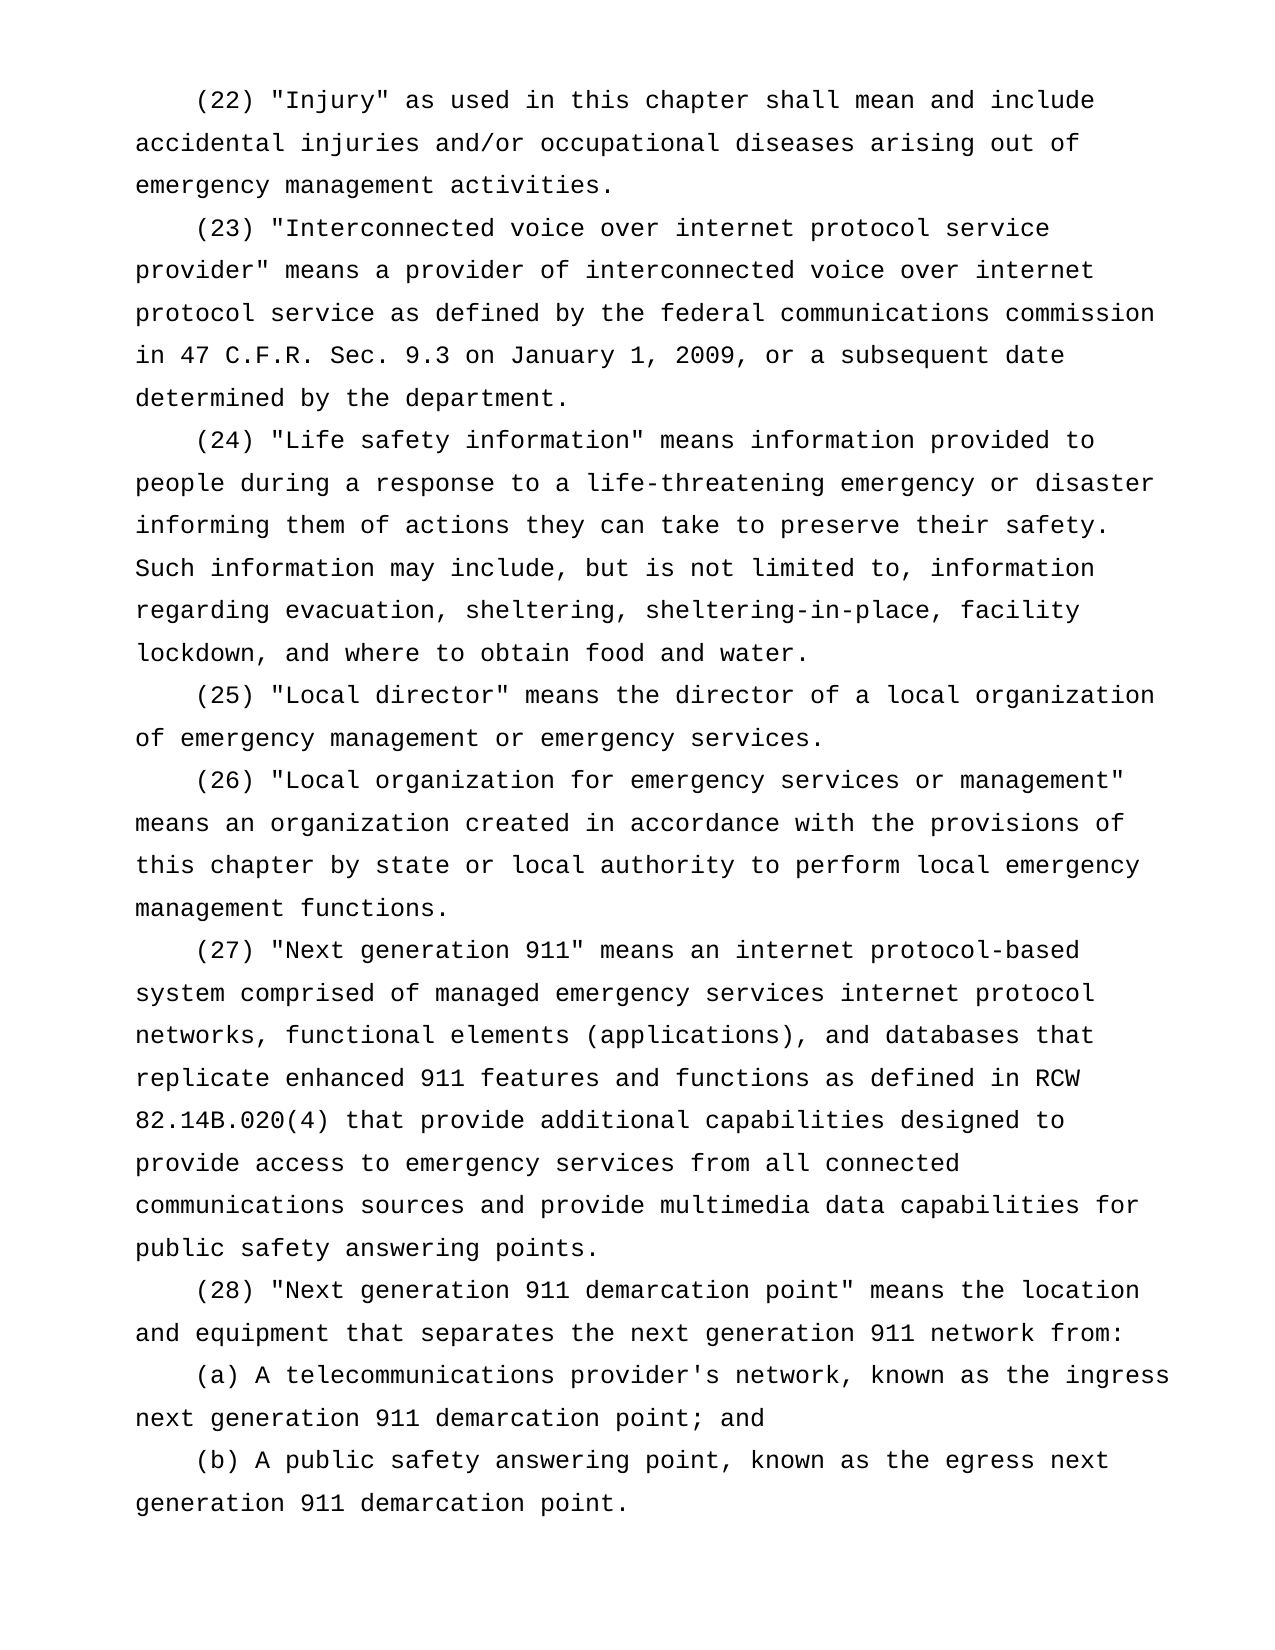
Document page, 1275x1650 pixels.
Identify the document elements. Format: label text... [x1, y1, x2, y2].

text (b) A public safety answering point, known as the egress next generation 911 demarcation point. [135, 1435, 1170, 1520]
text (28) "Next generation 911 demarcation point" means the location and equipment that separates the next generation 911 network from: [135, 1265, 1170, 1350]
text (a) A telecommunications provider's network, known as the ingress next generation 911 demarcation point; and [135, 1350, 1170, 1435]
text (25) "Local director" means the director of a local organization of emergency management or emergency services. [135, 670, 1170, 755]
text (26) "Local organization for emergency services or management" means an organization created in accordance with the provisions of this chapter by state or local authority to perform local emergency management functions. [135, 755, 1170, 925]
text (27) "Next generation 911" means an internet protocol-based system comprised of managed emergency services internet protocol networks, functional elements (applications), and databases that replicate enhanced 911 features and functions as defined in RCW 82.14B.020(4) that provide additional capabilities designed to provide access to emergency services from all connected communications sources and provide multimedia data capabilities for public safety answering points. [135, 925, 1170, 1265]
text (24) "Life safety information" means information provided to people during a response to a life-threatening emergency or disaster informing them of actions they can take to preserve their safety. Such information may include, but is not limited to, information regarding evacuation, sheltering, sheltering-in-place, facility lockdown, and where to obtain food and water. [135, 415, 1170, 670]
text (22) "Injury" as used in this chapter shall mean and include accidental injuries and/or occupational diseases arising out of emergency management activities. [135, 75, 1170, 202]
text (23) "Interconnected voice over internet protocol service provider" means a provider of interconnected voice over internet protocol service as defined by the federal communications commission in 47 C.F.R. Sec. 9.3 on January 1, 2009, or a subsequent date determined by the department. [135, 202, 1170, 415]
